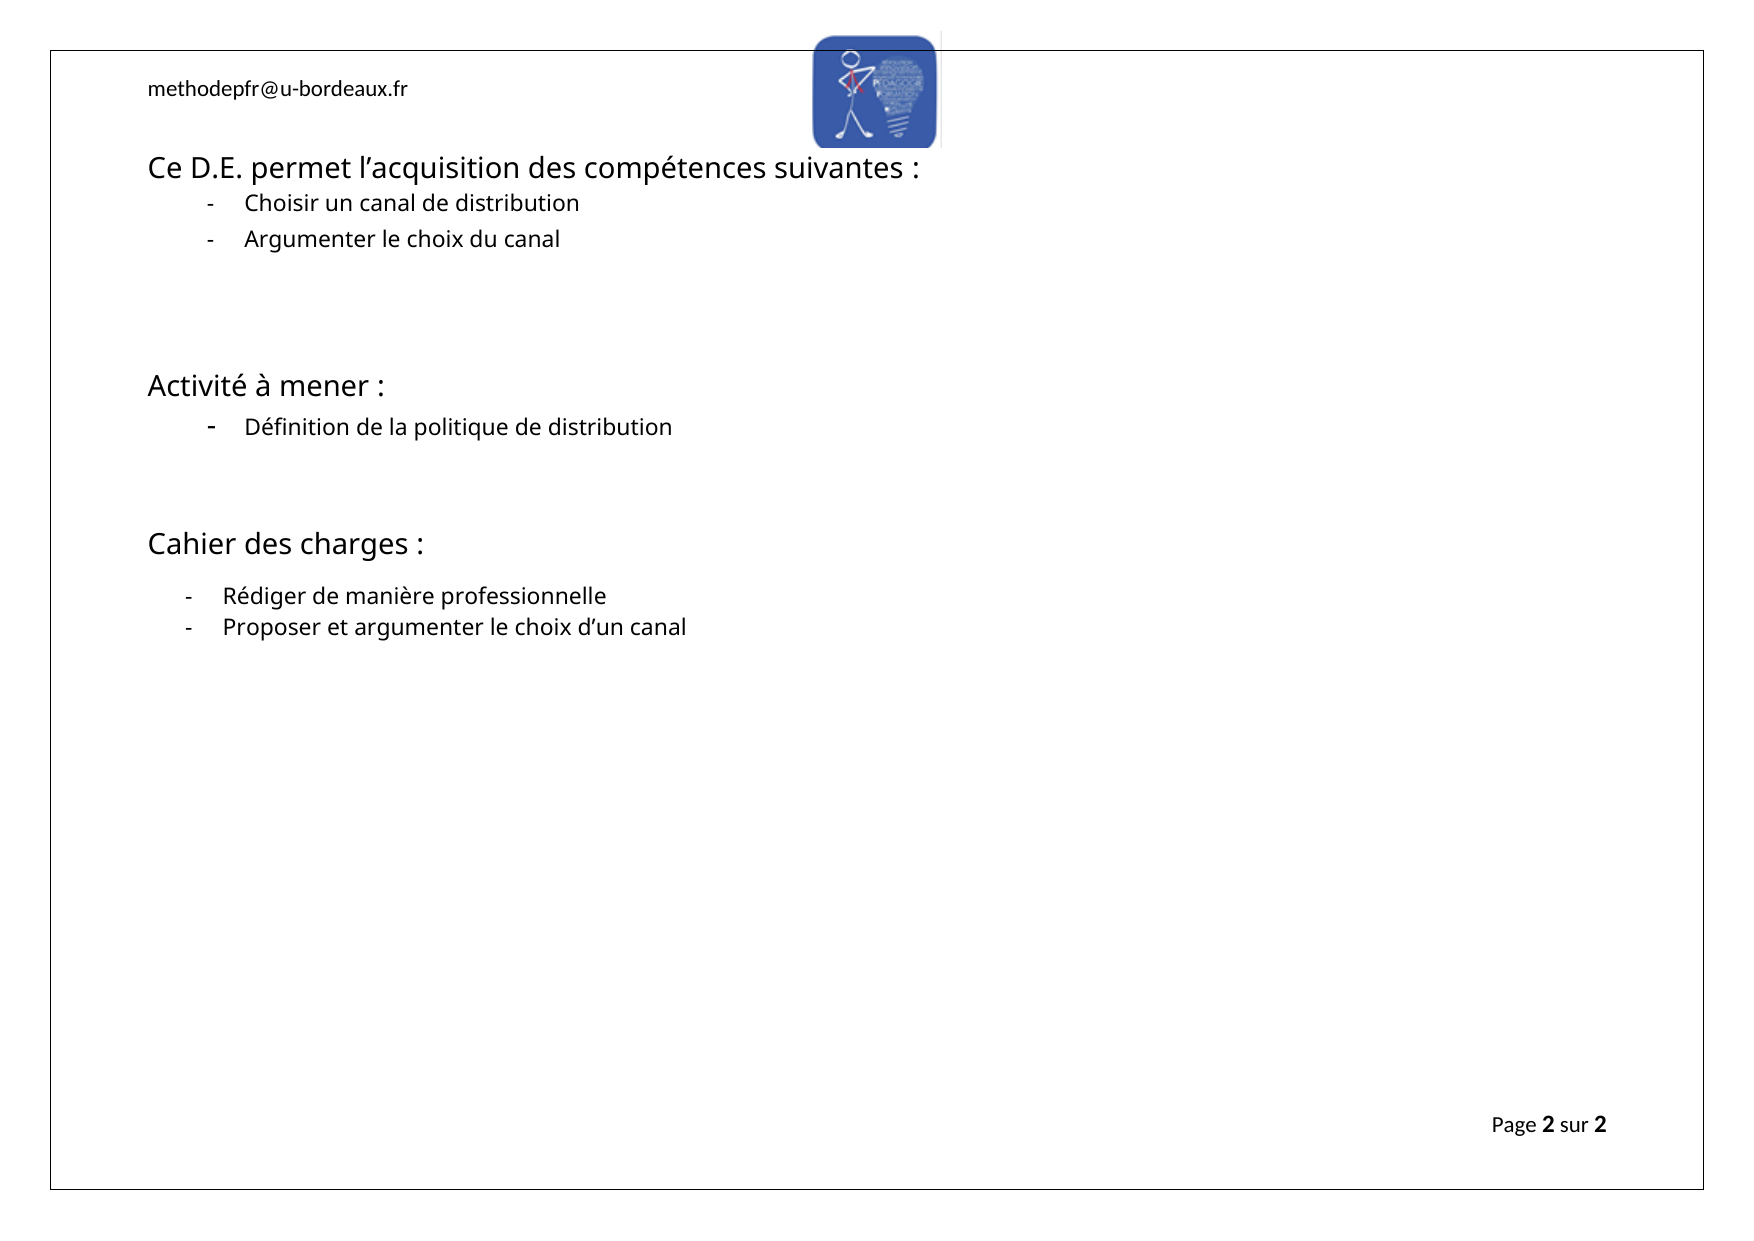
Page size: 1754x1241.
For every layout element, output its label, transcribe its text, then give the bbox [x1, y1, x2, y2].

list Définition de la politique de distribution [207, 404, 1606, 444]
text Ce D.E. permet l’acquisition des compétences suivantes : [147, 148, 1606, 187]
picture [811, 31, 943, 50]
text Activité à mener : [147, 365, 1606, 404]
list Argumenter le choix du canal [207, 223, 1606, 254]
picture [811, 51, 943, 148]
text Cahier des charges : [147, 523, 1606, 563]
list Choisir un canal de distribution [207, 187, 1606, 218]
list Rédiger de manière professionnelle [185, 580, 1606, 611]
list Proposer et argumenter le choix d’un canal [185, 611, 1606, 642]
